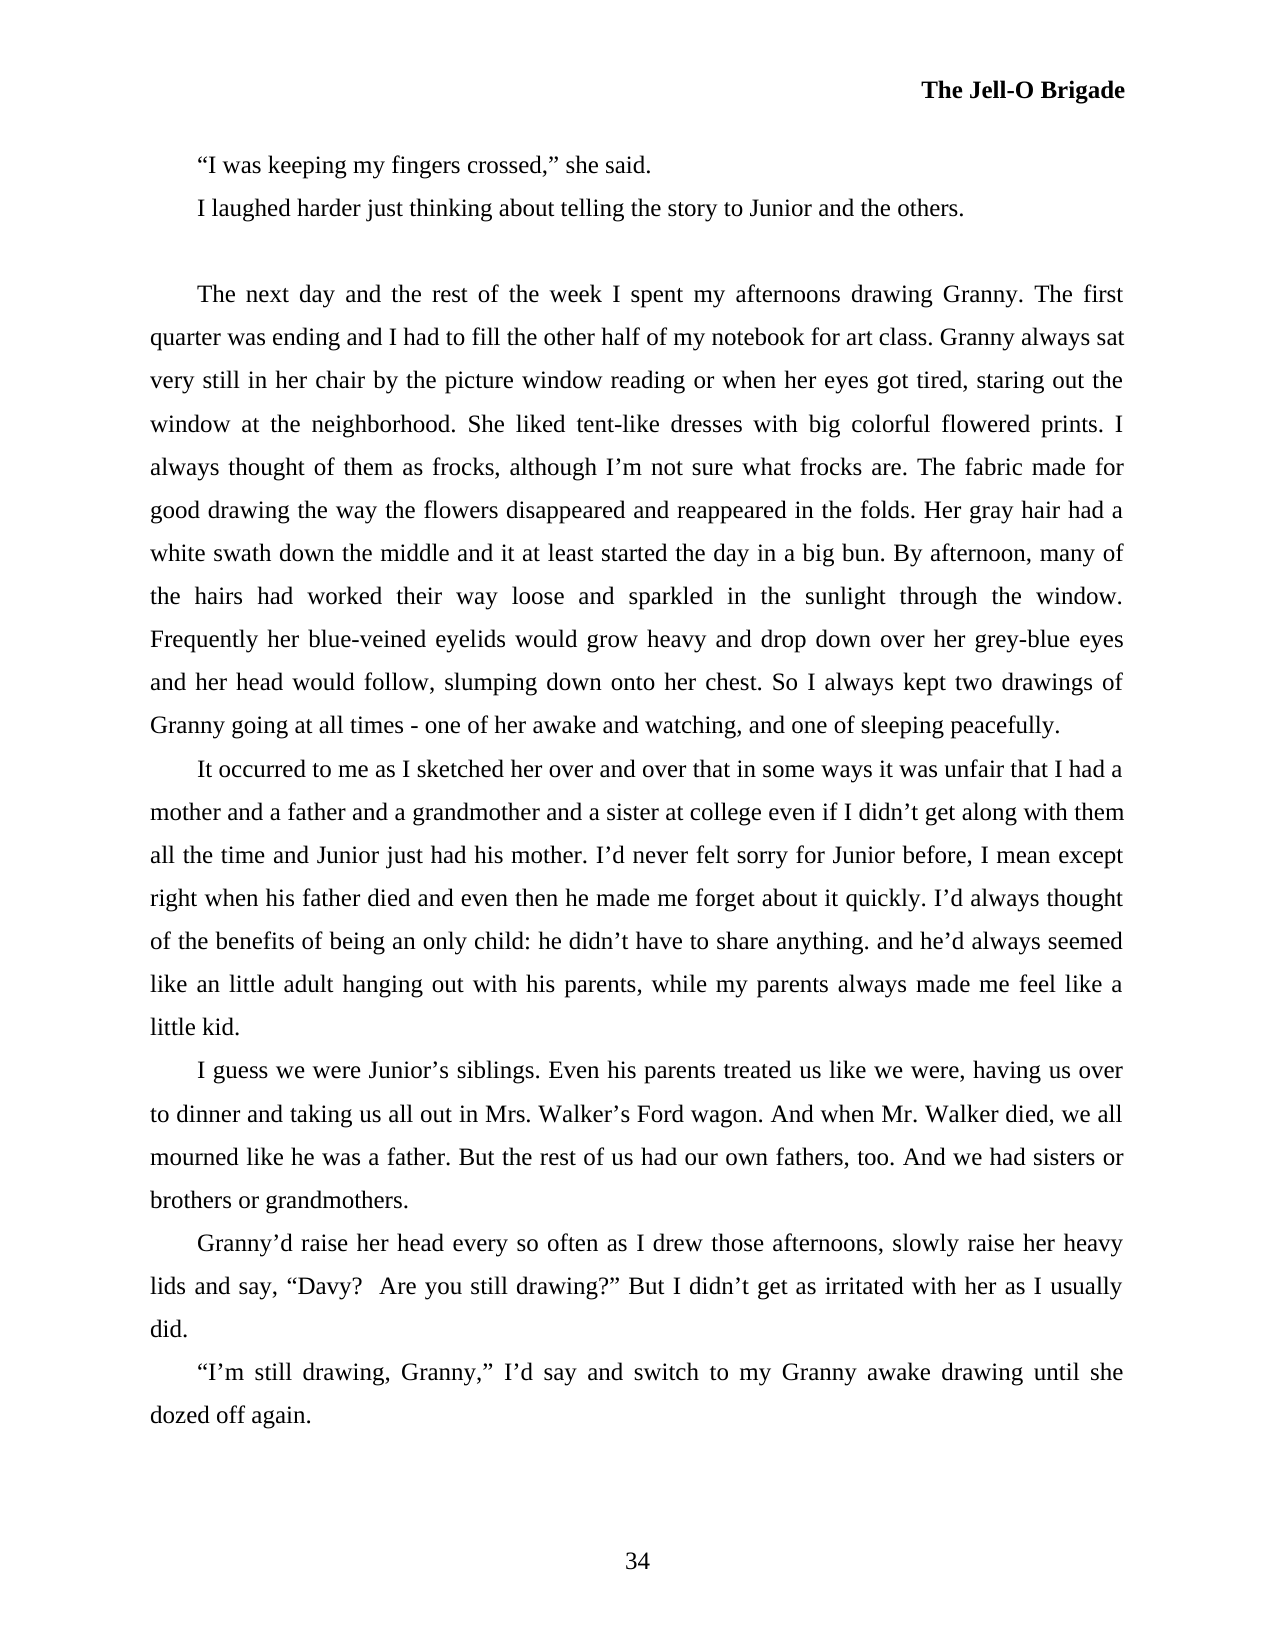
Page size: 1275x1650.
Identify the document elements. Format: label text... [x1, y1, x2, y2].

text “I was keeping my fingers crossed,” she said. [150, 150, 1125, 179]
text It occurred to me as I sketched her over and over that in some ways it was unfair that I had a mother and a father and a grandmother and a sister at college even if I didn’t get along with them all the time and Junior just had his mother. I’d never felt sorry for Junior before, I mean except right when his father died and even then he made me forget about it quickly. I’d always thought of the benefits of being an only child: he didn’t have to share anything. and he’d always seemed like an little adult hanging out with his parents, while my parents always made me feel like a little kid. [150, 754, 1125, 1041]
text The next day and the rest of the week I spent my afternoons drawing Granny. The first quarter was ending and I had to fill the other half of my notebook for art class. Granny always sat very still in her chair by the picture window reading or when her eyes got tired, staring out the window at the neighborhood. She liked tent-like dresses with big colorful flowered prints. I always thought of them as frocks, although I’m not sure what frocks are. The fabric made for good drawing the way the flowers disappeared and reappeared in the folds. Her gray hair had a white swath down the middle and it at least started the day in a big bun. By afternoon, many of the hairs had worked their way loose and sparkled in the sunlight through the window. Frequently her blue-veined eyelids would grow heavy and drop down over her grey-blue eyes and her head would follow, slumping down onto her chest. So I always kept two drawings of Granny going at all times - one of her awake and watching, and one of sleeping peacefully. [150, 279, 1125, 739]
text I laughed harder just thinking about telling the story to Junior and the others. [150, 193, 1125, 222]
text “I’m still drawing, Granny,” I’d say and switch to my Granny awake drawing until she dozed off again. [150, 1357, 1125, 1429]
text Granny’d raise her head every so often as I drew those afternoons, slowly raise her heavy lids and say, “Davy? Are you still drawing?” But I didn’t get as irritated with her as I usually did. [150, 1228, 1125, 1343]
text I guess we were Junior’s siblings. Even his parents treated us like we were, having us over to dinner and taking us all out in Mrs. Walker’s Ford wagon. And when Mr. Walker died, we all mourned like he was a father. But the rest of us had our own fathers, too. And we had sisters or brothers or grandmothers. [150, 1056, 1125, 1214]
